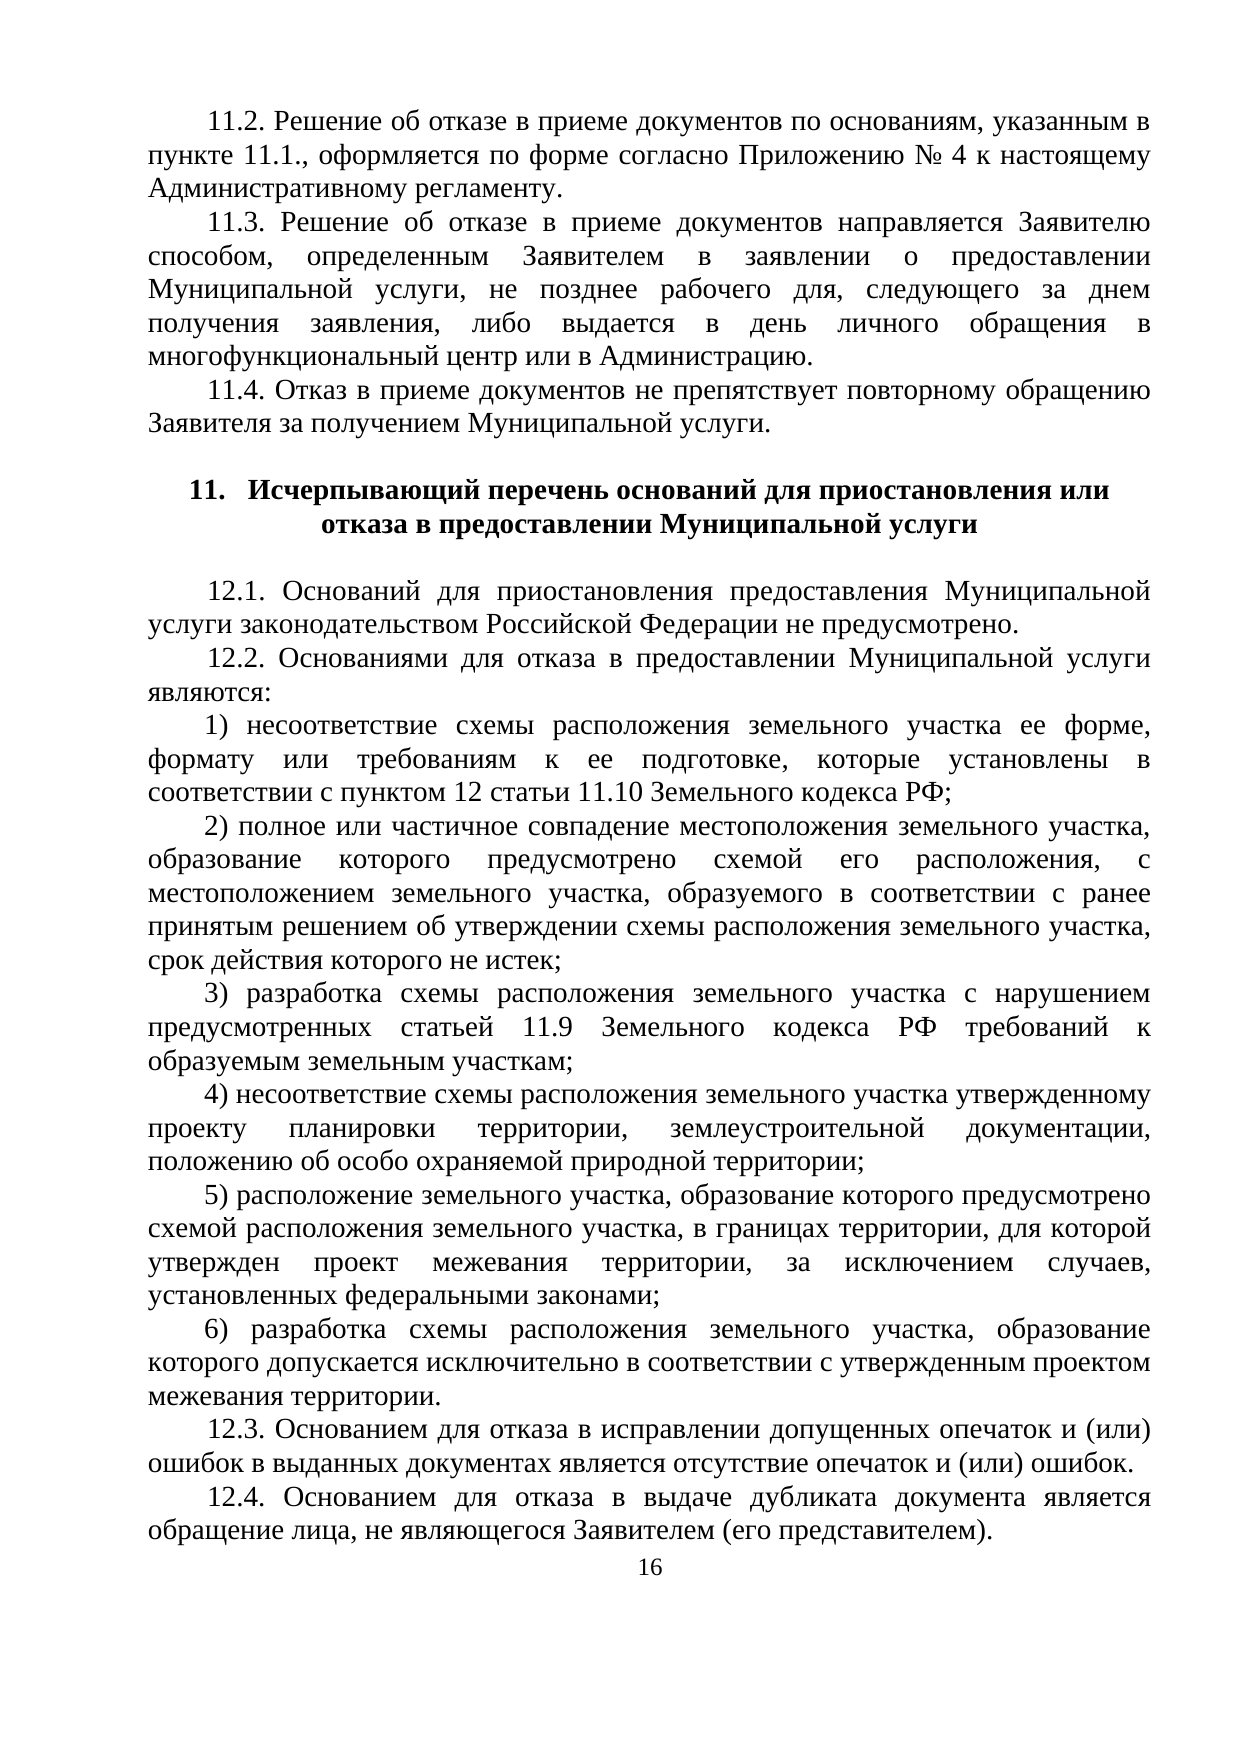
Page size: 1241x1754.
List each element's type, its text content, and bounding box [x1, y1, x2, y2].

text 1) несоответствие схемы расположения земельного участка ее форме, формату или требованиям к ее подготовке, которые установлены в соответствии с пунктом 12 статьи 11.10 Земельного кодекса РФ; [148, 707, 1152, 808]
text 12.3. Основанием для отказа в исправлении допущенных опечаток и (или) ошибок в выданных документах является отсутствие опечаток и (или) ошибок. [148, 1412, 1152, 1479]
text 6) разработка схемы расположения земельного участка, образование которого допускается исключительно в соответствии с утвержденным проектом межевания территории. [148, 1311, 1152, 1412]
list Исчерпывающий перечень оснований для приостановления или отказа в предоставлении Муниципальной услуги [148, 472, 1152, 539]
text 11.2. Решение об отказе в приеме документов по основаниям, указанным в пункте 11.1., оформляется по форме согласно Приложению № 4 к настоящему Административному регламенту. [148, 103, 1152, 204]
text 11.4. Отказ в приеме документов не препятствует повторному обращению Заявителя за получением Муниципальной услуги. [148, 372, 1152, 439]
text 11.3. Решение об отказе в приеме документов направляется Заявителю способом, определенным Заявителем в заявлении о предоставлении Муниципальной услуги, не позднее рабочего для, следующего за днем получения заявления, либо выдается в день личного обращения в многофункциональный центр или в Администрацию. [148, 204, 1152, 372]
text 5) расположение земельного участка, образование которого предусмотрено схемой расположения земельного участка, в границах территории, для которой утвержден проект межевания территории, за исключением случаев, установленных федеральными законами; [148, 1177, 1152, 1311]
text 12.2. Основаниями для отказа в предоставлении Муниципальной услуги являются: [148, 640, 1152, 707]
text 12.1. Оснований для приостановления предоставления Муниципальной услуги законодательством Российской Федерации не предусмотрено. [148, 573, 1152, 640]
text 3) разработка схемы расположения земельного участка с нарушением предусмотренных статьей 11.9 Земельного кодекса РФ требований к образуемым земельным участкам; [148, 976, 1152, 1076]
text 2) полное или частичное совпадение местоположения земельного участка, образование которого предусмотрено схемой его расположения, с местоположением земельного участка, образуемого в соответствии с ранее принятым решением об утверждении схемы расположения земельного участка, срок действия которого не истек; [148, 808, 1152, 976]
text 4) несоответствие схемы расположения земельного участка утвержденному проекту планировки территории, землеустроительной документации, положению об особо охраняемой природной территории; [148, 1076, 1152, 1177]
text 12.4. Основанием для отказа в выдаче дубликата документа является обращение лица, не являющегося Заявителем (его представителем). [148, 1479, 1152, 1546]
